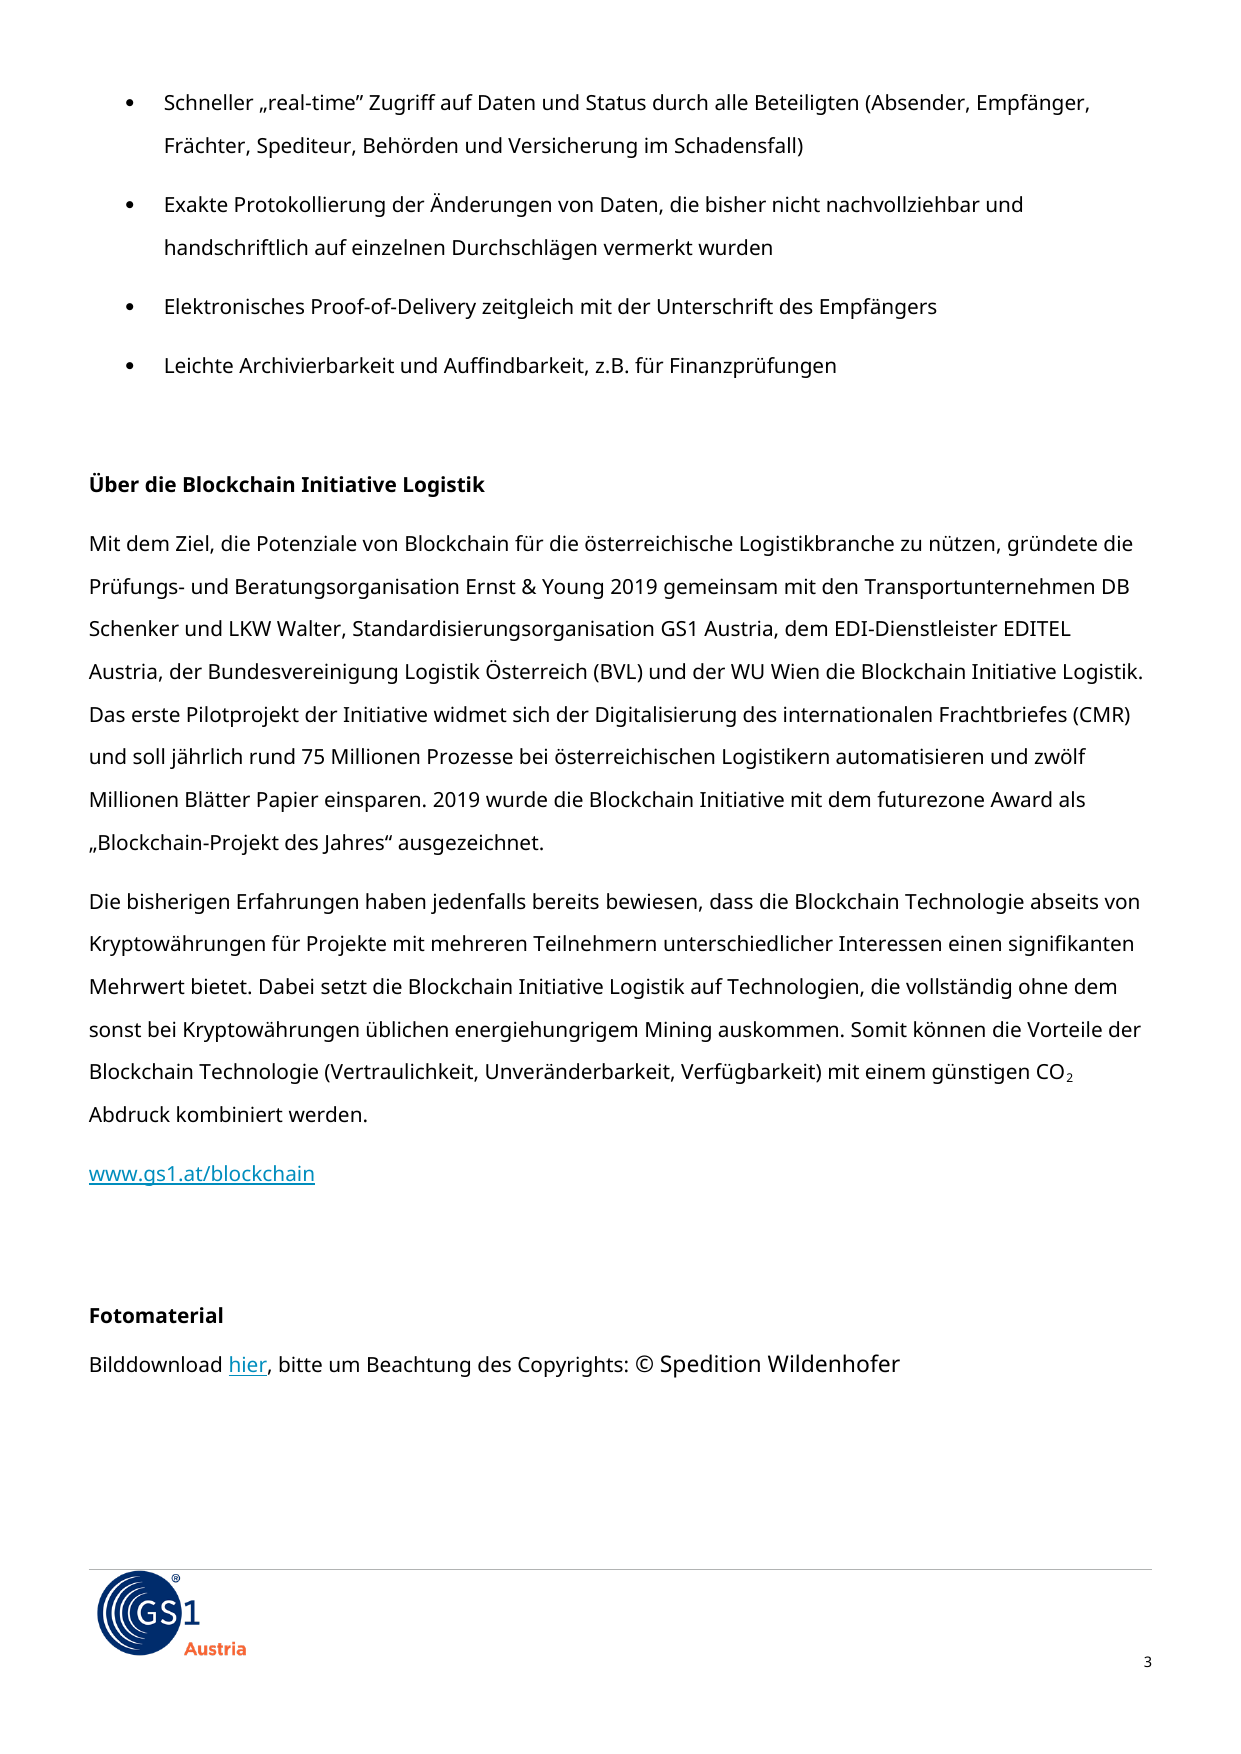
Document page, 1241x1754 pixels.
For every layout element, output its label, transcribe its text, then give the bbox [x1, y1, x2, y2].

list Schneller „real-time” Zugriff auf Daten und Status durch alle Beteiligten (Absender, Empfänger, Frächter, Spediteur, Behörden und Versicherung im Schadensfall) [126, 88, 1152, 159]
text Die bisherigen Erfahrungen haben jedenfalls bereits bewiesen, dass die Blockchain Technologie abseits von Kryptowährungen für Projekte mit mehreren Teilnehmern unterschiedlicher Interessen einen signifikanten Mehrwert bietet. Dabei setzt die Blockchain Initiative Logistik auf Technologien, die vollständig ohne dem sonst bei Kryptowährungen üblichen energiehungrigem Mining auskommen. Somit können die Vorteile der Blockchain Technologie (Vertraulichkeit, Unveränderbarkeit, Verfügbarkeit) mit einem günstigen CO2 Abdruck kombiniert werden. [88, 887, 1152, 1128]
picture [94, 1570, 248, 1659]
text Bilddownload hier, bitte um Beachtung des Copyrights: © Spedition Wildenhofer [88, 1348, 1152, 1379]
text Fotomaterial [88, 1301, 1152, 1329]
list Elektronisches Proof-of-Delivery zeitgleich mit der Unterschrift des Empfängers [126, 292, 1152, 321]
text www.gs1.at/blockchain [88, 1159, 1152, 1188]
list Exakte Protokollierung der Änderungen von Daten, die bisher nicht nachvollziehbar und handschriftlich auf einzelnen Durchschlägen vermerkt wurden [126, 190, 1152, 261]
list Leichte Archivierbarkeit und Auffindbarkeit, z.B. für Finanzprüfungen [126, 352, 1152, 380]
text Mit dem Ziel, die Potenziale von Blockchain für die österreichische Logistikbranche zu nützen, gründete die Prüfungs- und Beratungsorganisation Ernst & Young 2019 gemeinsam mit den Transportunternehmen DB Schenker und LKW Walter, Standardisierungsorganisation GS1 Austria, dem EDI-Dienstleister EDITEL Austria, der Bundesvereinigung Logistik Österreich (BVL) und der WU Wien die Blockchain Initiative Logistik. Das erste Pilotprojekt der Initiative widmet sich der Digitalisierung des internationalen Frachtbriefes (CMR) und soll jährlich rund 75 Millionen Prozesse bei österreichischen Logistikern automatisieren und zwölf Millionen Blätter Papier einsparen. 2019 wurde die Blockchain Initiative mit dem futurezone Award als „Blockchain-Projekt des Jahres“ ausgezeichnet. [88, 529, 1152, 856]
text Über die Blockchain Initiative Logistik [88, 470, 1152, 498]
